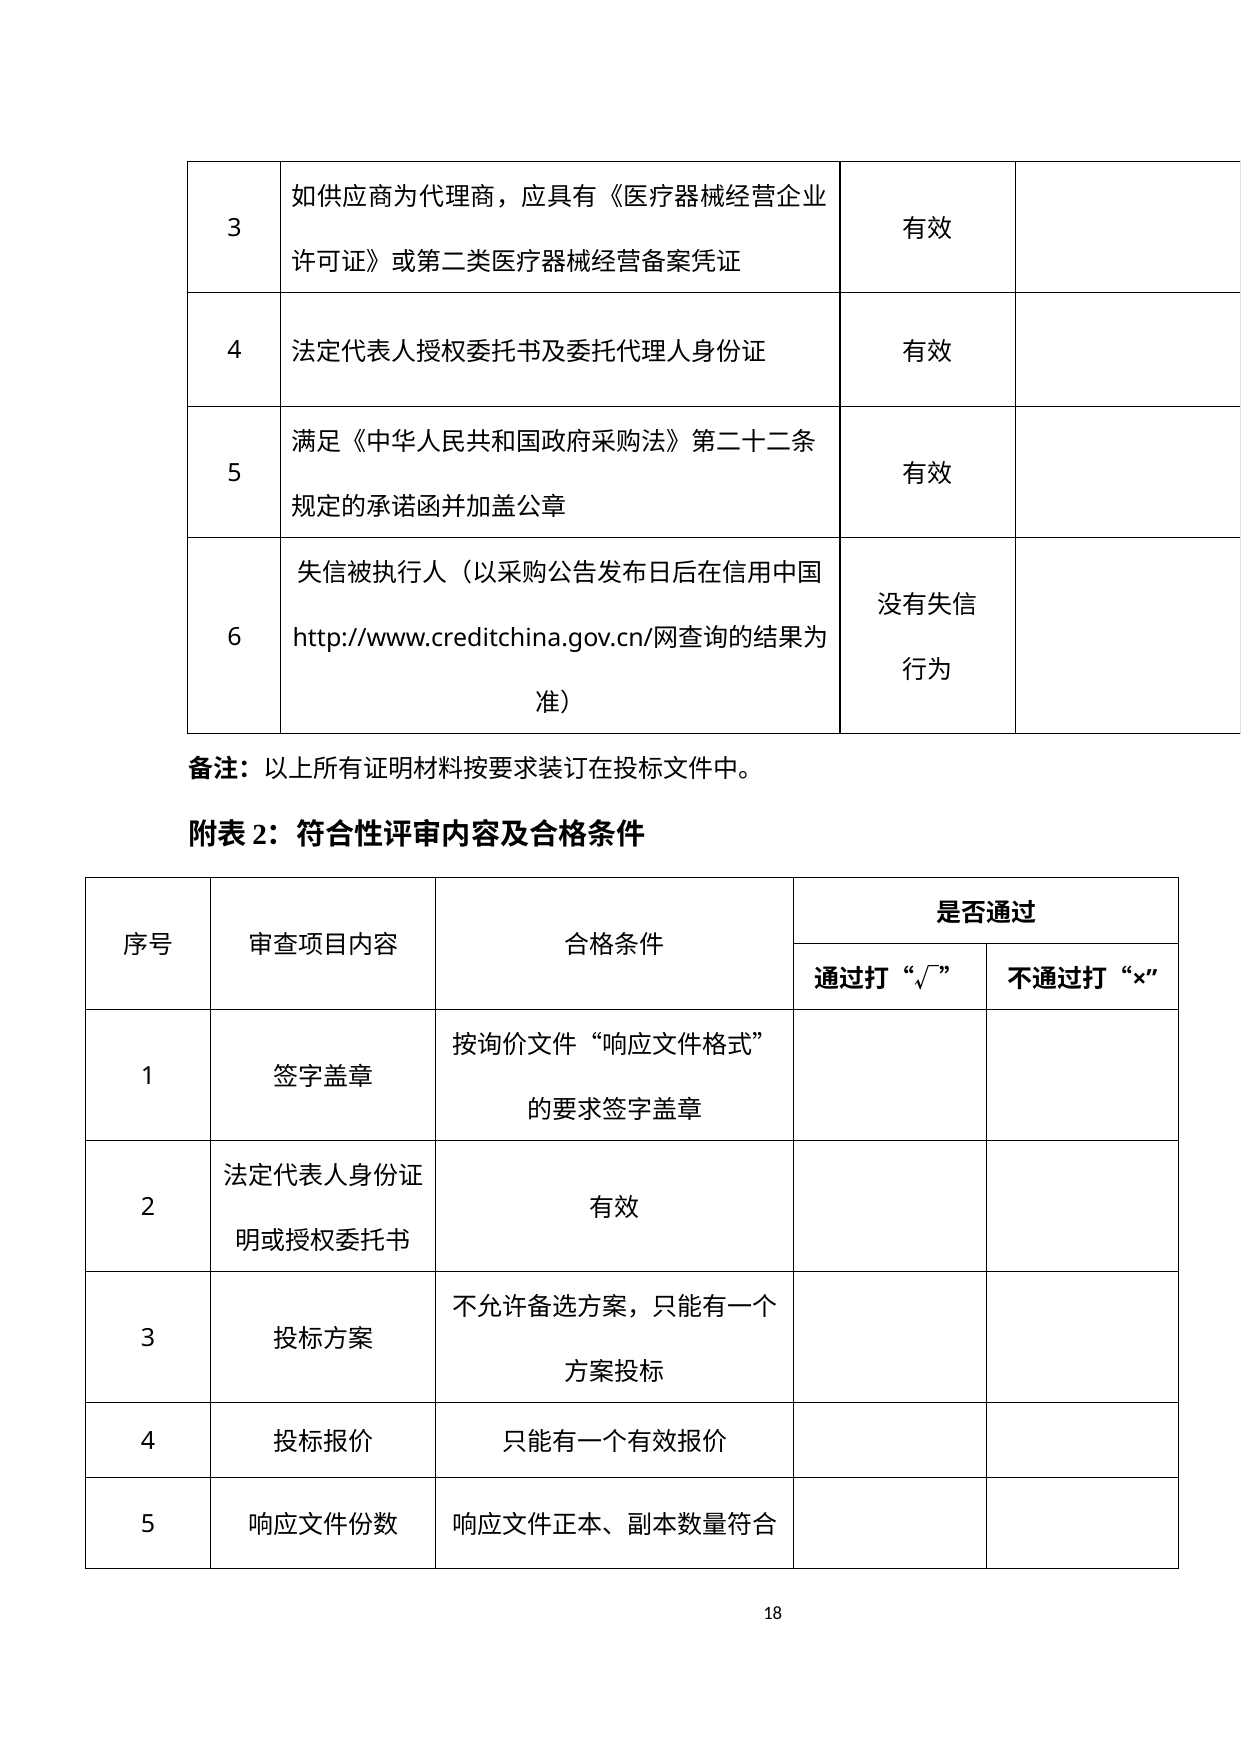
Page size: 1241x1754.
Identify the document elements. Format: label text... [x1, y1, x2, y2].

table_cell [794, 1272, 986, 1402]
table_cell [1016, 407, 1240, 537]
table_cell [987, 1403, 1178, 1477]
table_cell 3 [188, 162, 280, 292]
table_cell [987, 1478, 1178, 1568]
table_cell [794, 1478, 986, 1568]
table_cell 响应文件正本、副本数量符合招标文件要求 [436, 1478, 793, 1568]
table_cell 5 [188, 407, 280, 537]
table_cell 有效 [841, 162, 1015, 292]
table_cell [794, 1403, 986, 1477]
table_cell 法定代表人身份证明或授权委托书 [211, 1141, 435, 1271]
table_cell 投标方案 [211, 1272, 435, 1402]
table_cell 投标报价 [211, 1403, 435, 1477]
table_cell [794, 1141, 986, 1271]
table_cell 2 [86, 1141, 210, 1271]
table_cell 签字盖章 [211, 1010, 435, 1140]
table_cell 响应文件份数 [211, 1478, 435, 1568]
table_cell [1016, 293, 1240, 406]
table_cell 4 [86, 1403, 210, 1477]
table_cell 有效 [436, 1141, 793, 1271]
table_cell 按询价文件“响应文件格式”的要求签字盖章 [436, 1010, 793, 1140]
table_cell 4 [188, 293, 280, 406]
table_cell 有效 [841, 293, 1015, 406]
table_cell 不允许备选方案，只能有一个方案投标 [436, 1272, 793, 1402]
table_cell 6 [188, 538, 280, 733]
table_cell 1 [86, 1010, 210, 1140]
table_cell 通过打“√” [794, 944, 986, 1009]
table_cell [987, 1010, 1178, 1140]
text 附表2：符合性评审内容及合格条件 [188, 799, 1076, 864]
table_cell [987, 1272, 1178, 1402]
table_cell 5 [86, 1478, 210, 1568]
table_cell 不通过打“×” [987, 944, 1178, 1009]
table_cell [1016, 162, 1240, 292]
text 备注：以上所有证明材料按要求装订在投标文件中。 [188, 734, 1076, 799]
table_cell [1016, 538, 1240, 733]
table_header 审查项目内容 [211, 878, 435, 1009]
table_header 合格条件 [436, 878, 793, 1009]
table_cell 失信被执行人（以采购公告发布日后在信用中国http://www.creditchina.gov.cn/网查询的结果为准） [281, 538, 839, 733]
table_cell 3 [86, 1272, 210, 1402]
table_cell 如供应商为代理商，应具有《医疗器械经营企业许可证》或第二类医疗器械经营备案凭证 [281, 162, 839, 292]
table_cell 法定代表人授权委托书及委托代理人身份证 [281, 293, 839, 406]
table_header 是否通过 [794, 878, 1178, 943]
table_cell 只能有一个有效报价 [436, 1403, 793, 1477]
table_cell 满足《中华人民共和国政府采购法》第二十二条规定的承诺函并加盖公章 [281, 407, 839, 537]
table_cell 有效 [841, 407, 1015, 537]
table_cell [794, 1010, 986, 1140]
table_header 序号 [86, 878, 210, 1009]
table_cell 没有失信 行为 [841, 538, 1015, 733]
table_cell [987, 1141, 1178, 1271]
